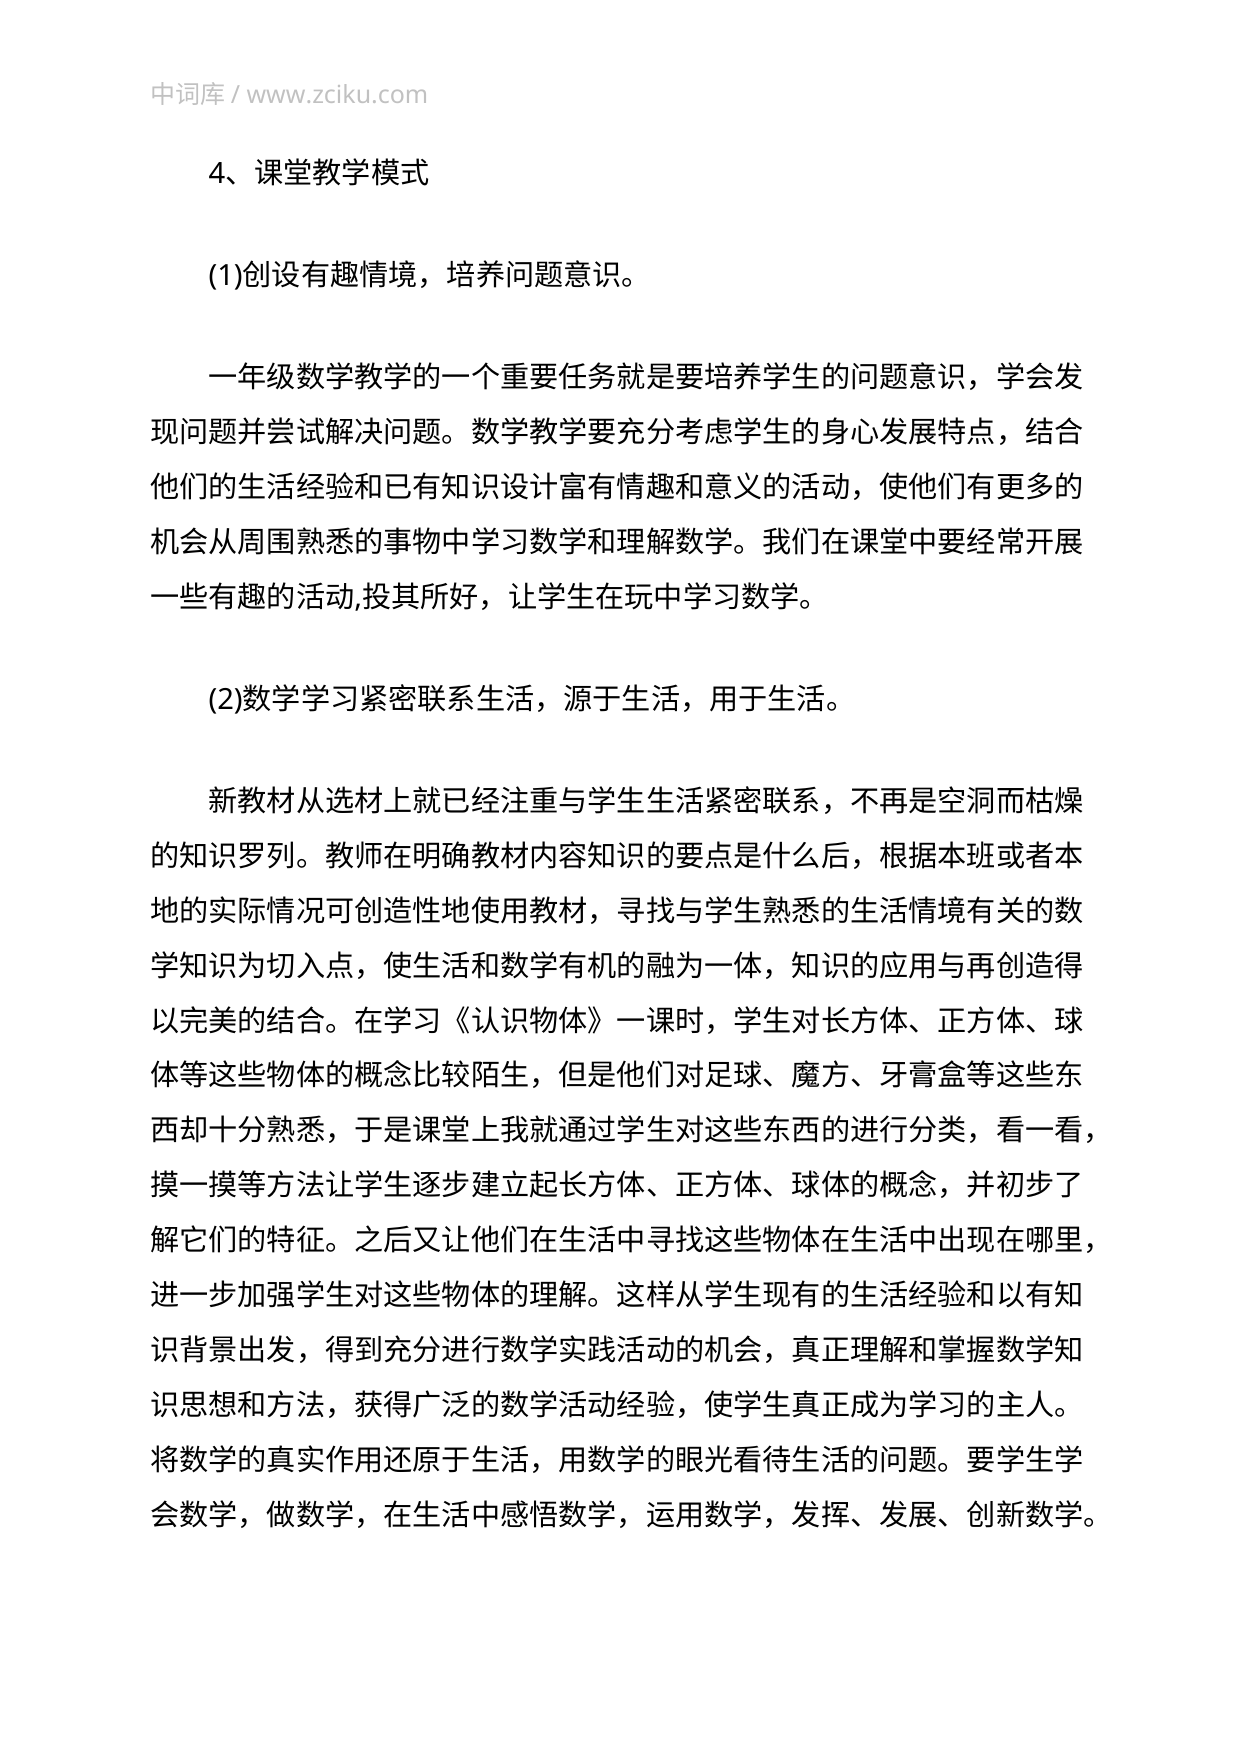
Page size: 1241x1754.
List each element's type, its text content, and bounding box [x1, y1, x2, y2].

text (2)数学学习紧密联系生活，源于生活，用于生活。 [150, 676, 1090, 718]
text (1)创设有趣情境，培养问题意识。 [150, 252, 1090, 294]
text 新教材从选材上就已经注重与学生生活紧密联系，不再是空洞而枯燥的知识罗列。教师在明确教材内容知识的要点是什么后，根据本班或者本地的实际情况可创造性地使用教材，寻找与学生熟悉的生活情境有关的数学知识为切入点，使生活和数学有机的融为一体，知识的应用与再创造得以完美的结合。在学习《认识物体》一课时，学生对长方体、正方体、球体等这些物体的概念比较陌生，但是他们对足球、魔方、牙膏盒等这些东西却十分熟悉，于是课堂上我就通过学生对这些东西的进行分类，看一看，摸一摸等方法让学生逐步建立起长方体、正方体、球体的概念，并初步了解它们的特征。之后又让他们在生活中寻找这些物体在生活中出现在哪里，进一步加强学生对这些物体的理解。这样从学生现有的生活经验和以有知识背景出发，得到充分进行数学实践活动的机会，真正理解和掌握数学知识思想和方法，获得广泛的数学活动经验，使学生真正成为学习的主人。将数学的真实作用还原于生活，用数学的眼光看待生活的问题。要学生学会数学，做数学，在生活中感悟数学，运用数学，发挥、发展、创新数学。 [150, 777, 1090, 1533]
text 一年级数学教学的一个重要任务就是要培养学生的问题意识，学会发现问题并尝试解决问题。数学教学要充分考虑学生的身心发展特点，结合他们的生活经验和已有知识设计富有情趣和意义的活动，使他们有更多的机会从周围熟悉的事物中学习数学和理解数学。我们在课堂中要经常开展一些有趣的活动,投其所好，让学生在玩中学习数学。 [150, 354, 1090, 616]
text 4、课堂教学模式 [150, 150, 1090, 192]
